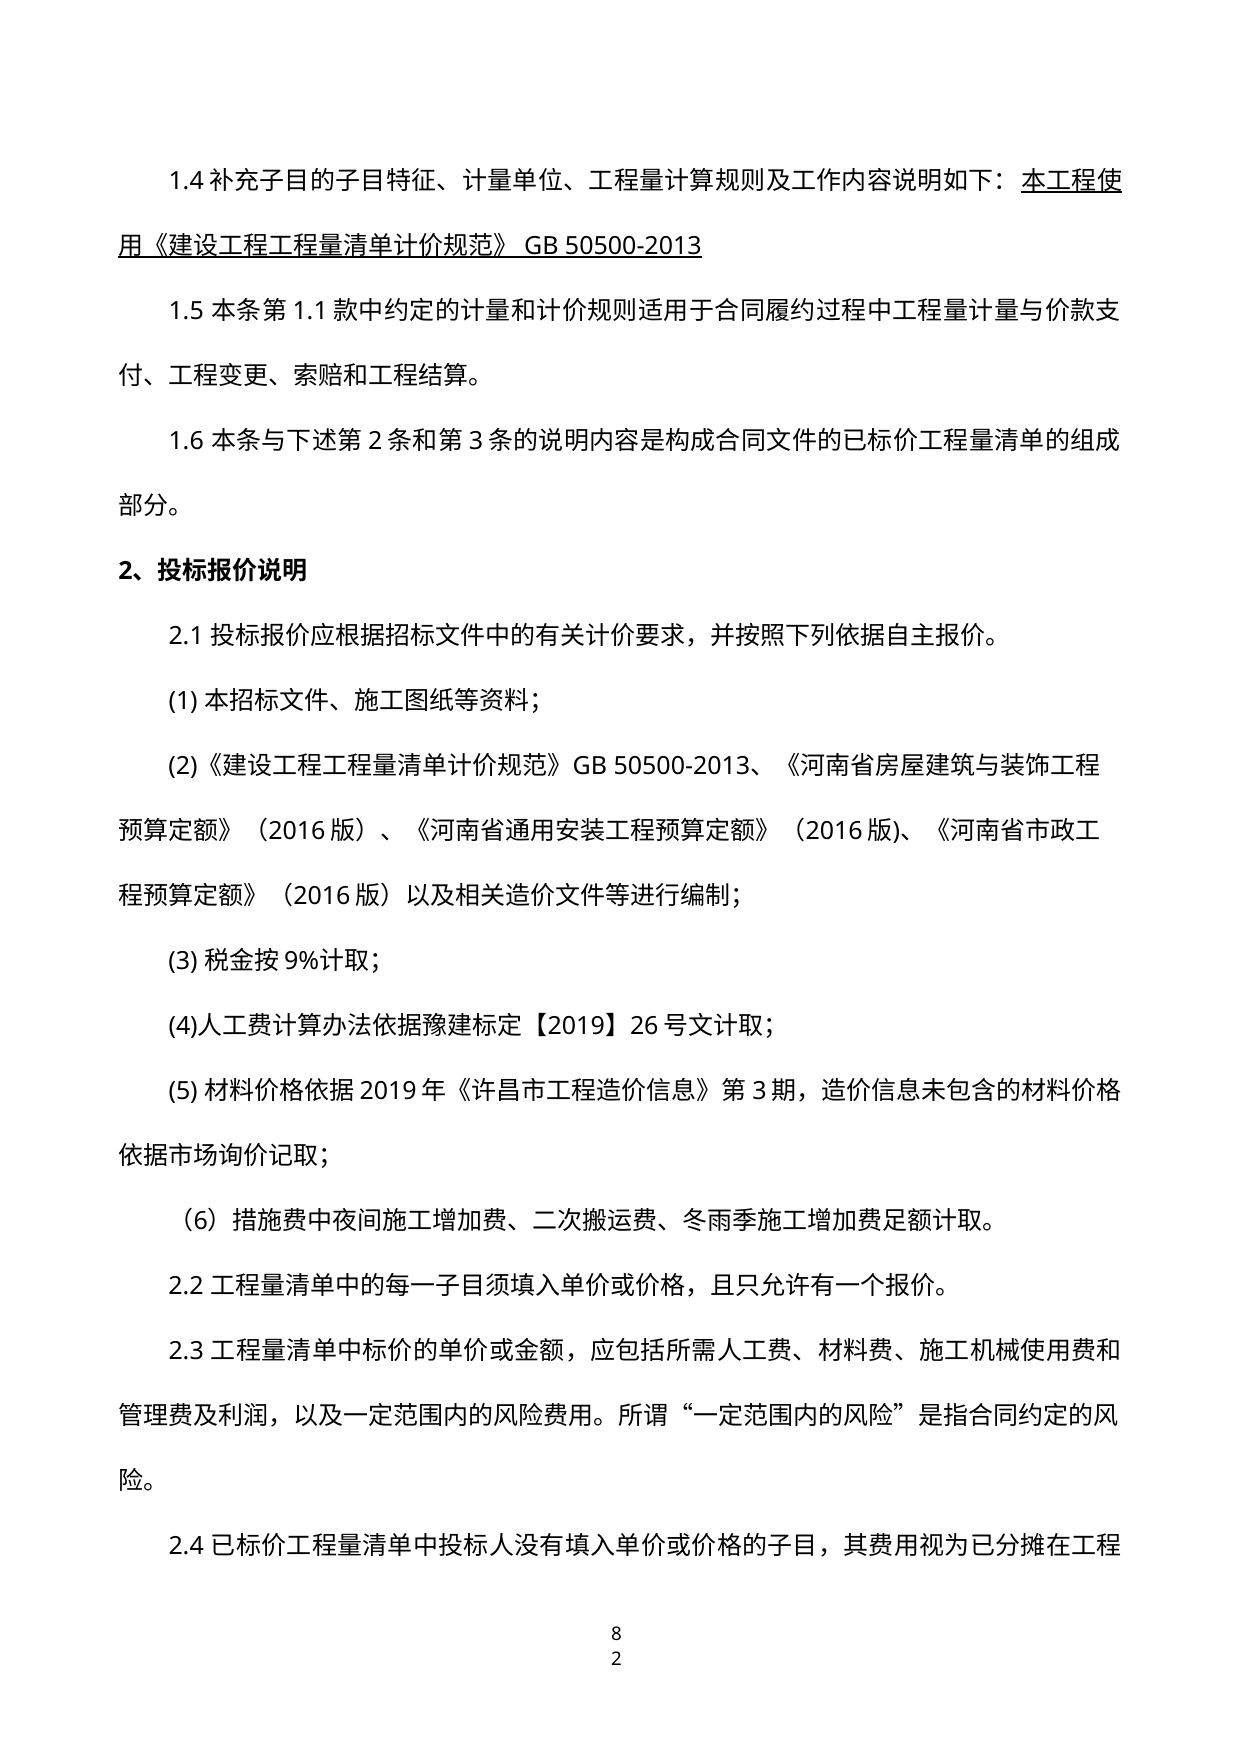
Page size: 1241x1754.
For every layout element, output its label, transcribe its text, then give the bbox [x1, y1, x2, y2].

text (3) 税金按9%计取； [118, 926, 1122, 991]
text 2.1 投标报价应根据招标文件中的有关计价要求，并按照下列依据自主报价。 [118, 601, 1122, 666]
text 2.2 工程量清单中的每一子目须填入单价或价格，且只允许有一个报价。 [118, 1251, 1122, 1316]
text (5) 材料价格依据2019年《许昌市工程造价信息》第3期，造价信息未包含的材料价格依据市场询价记取； [118, 1056, 1122, 1186]
text (1) 本招标文件、施工图纸等资料； [118, 666, 1122, 731]
text 2.3 工程量清单中标价的单价或金额，应包括所需人工费、材料费、施工机械使用费和管理费及利润，以及一定范围内的风险费用。所谓“一定范围内的风险”是指合同约定的风险。 [118, 1316, 1122, 1511]
text 1.5 本条第1.1款中约定的计量和计价规则适用于合同履约过程中工程量计量与价款支付、工程变更、索赔和工程结算。 [118, 276, 1122, 406]
text （6）措施费中夜间施工增加费、二次搬运费、冬雨季施工增加费足额计取。 [118, 1186, 1122, 1251]
text 1.4补充子目的子目特征、计量单位、工程量计算规则及工作内容说明如下：本工程使用《建设工程工程量清单计价规范》 GB 50500-2013 [118, 146, 1122, 276]
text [118, 1511, 1122, 1576]
text (4)人工费计算办法依据豫建标定【2019】26号文计取； [118, 991, 1122, 1056]
text (2)《建设工程工程量清单计价规范》GB 50500-2013、《河南省房屋建筑与装饰工程预算定额》（2016版）、《河南省通用安装工程预算定额》（2016版)、《河南省市政工程预算定额》（2016版）以及相关造价文件等进行编制； [118, 731, 1122, 926]
text 1.6 本条与下述第2条和第3条的说明内容是构成合同文件的已标价工程量清单的组成部分。 [118, 406, 1122, 536]
text 2、投标报价说明 [118, 536, 1122, 601]
